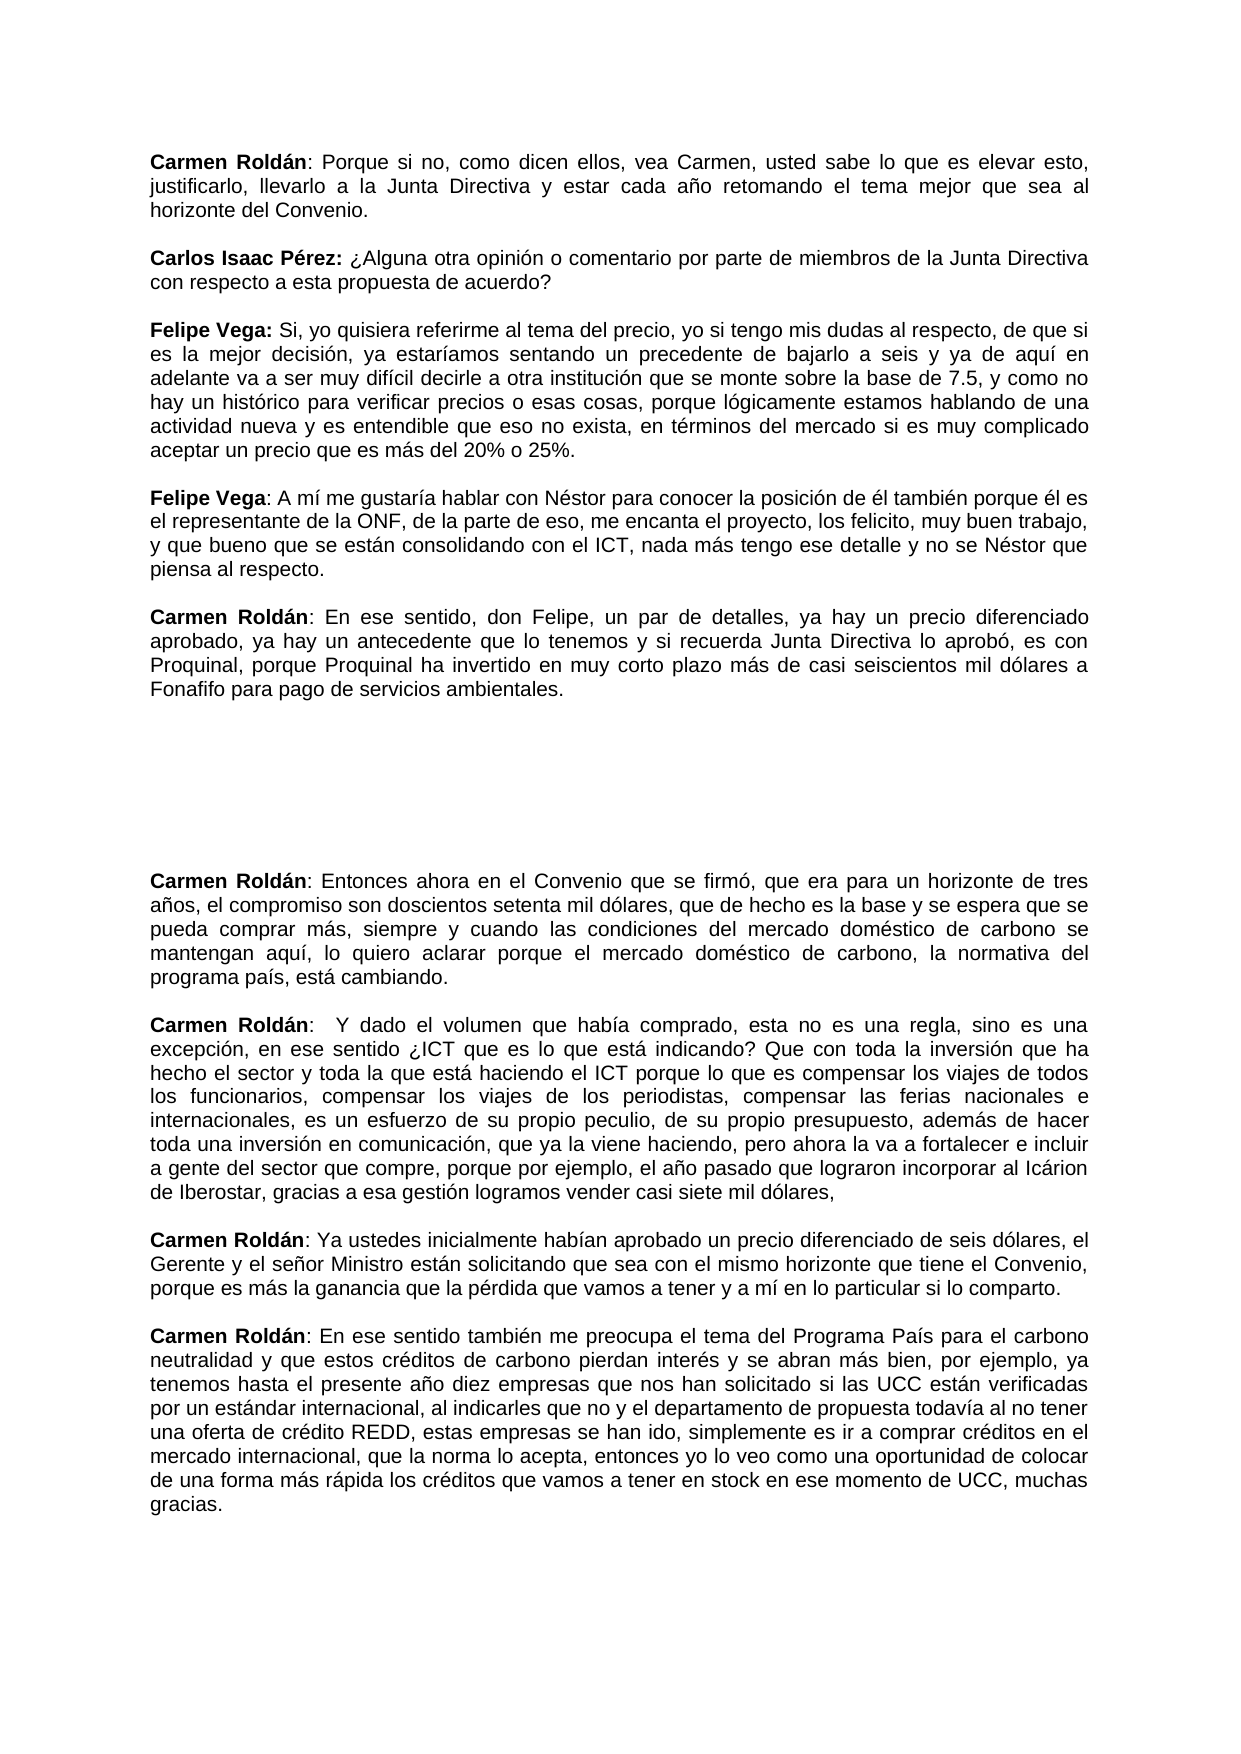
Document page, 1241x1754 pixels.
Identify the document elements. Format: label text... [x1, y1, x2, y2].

text Felipe Vega: A mí me gustaría hablar con Néstor para conocer la posición de él también porque él es el representante de la ONF, de la parte de eso, me encanta el proyecto, los felicito, muy buen trabajo, y que bueno que se están consolidando con el ICT, nada más tengo ese detalle y no se Néstor que piensa al respecto. [150, 485, 1090, 581]
text Felipe Vega: Si, yo quisiera referirme al tema del precio, yo si tengo mis dudas al respecto, de que si es la mejor decisión, ya estaríamos sentando un precedente de bajarlo a seis y ya de aquí en adelante va a ser muy difícil decirle a otra institución que se monte sobre la base de 7.5, y como no hay un histórico para verificar precios o esas cosas, porque lógicamente estamos hablando de una actividad nueva y es entendible que eso no exista, en términos del mercado si es muy complicado aceptar un precio que es más del 20% o 25%. [150, 318, 1090, 461]
text Carmen Roldán: En ese sentido, don Felipe, un par de detalles, ya hay un precio diferenciado aprobado, ya hay un antecedente que lo tenemos y si recuerda Junta Directiva lo aprobó, es con Proquinal, porque Proquinal ha invertido en muy corto plazo más de casi seiscientos mil dólares a Fonafifo para pago de servicios ambientales. [150, 605, 1090, 701]
text Carmen Roldán: Porque si no, como dicen ellos, vea Carmen, usted sabe lo que es elevar esto, justificarlo, llevarlo a la Junta Directiva y estar cada año retomando el tema mejor que sea al horizonte del Convenio. [150, 150, 1090, 222]
text Carlos Isaac Pérez: ¿Alguna otra opinión o comentario por parte de miembros de la Junta Directiva con respecto a esta propuesta de acuerdo? [150, 246, 1090, 294]
text Carmen Roldán: En ese sentido también me preocupa el tema del Programa País para el carbono neutralidad y que estos créditos de carbono pierdan interés y se abran más bien, por ejemplo, ya tenemos hasta el presente año diez empresas que nos han solicitado si las UCC están verificadas por un estándar internacional, al indicarles que no y el departamento de propuesta todavía al no tener una oferta de crédito REDD, estas empresas se han ido, simplemente es ir a comprar créditos en el mercado internacional, que la norma lo acepta, entonces yo lo veo como una oportunidad de colocar de una forma más rápida los créditos que vamos a tener en stock en ese momento de UCC, muchas gracias. [150, 1324, 1090, 1516]
text Carmen Roldán: Entonces ahora en el Convenio que se firmó, que era para un horizonte de tres años, el compromiso son doscientos setenta mil dólares, que de hecho es la base y se espera que se pueda comprar más, siempre y cuando las condiciones del mercado doméstico de carbono se mantengan aquí, lo quiero aclarar porque el mercado doméstico de carbono, la normativa del programa país, está cambiando. [150, 869, 1090, 988]
text Carmen Roldán: Ya ustedes inicialmente habían aprobado un precio diferenciado de seis dólares, el Gerente y el señor Ministro están solicitando que sea con el mismo horizonte que tiene el Convenio, porque es más la ganancia que la pérdida que vamos a tener y a mí en lo particular si lo comparto. [150, 1228, 1090, 1300]
text Carmen Roldán: Y dado el volumen que había comprado, esta no es una regla, sino es una excepción, en ese sentido ¿ICT que es lo que está indicando? Que con toda la inversión que ha hecho el sector y toda la que está haciendo el ICT porque lo que es compensar los viajes de todos los funcionarios, compensar los viajes de los periodistas, compensar las ferias nacionales e internacionales, es un esfuerzo de su propio peculio, de su propio presupuesto, además de hacer toda una inversión en comunicación, que ya la viene haciendo, pero ahora la va a fortalecer e incluir a gente del sector que compre, porque por ejemplo, el año pasado que lograron incorporar al Icárion de Iberostar, gracias a esa gestión logramos vender casi siete mil dólares, [150, 1012, 1090, 1204]
